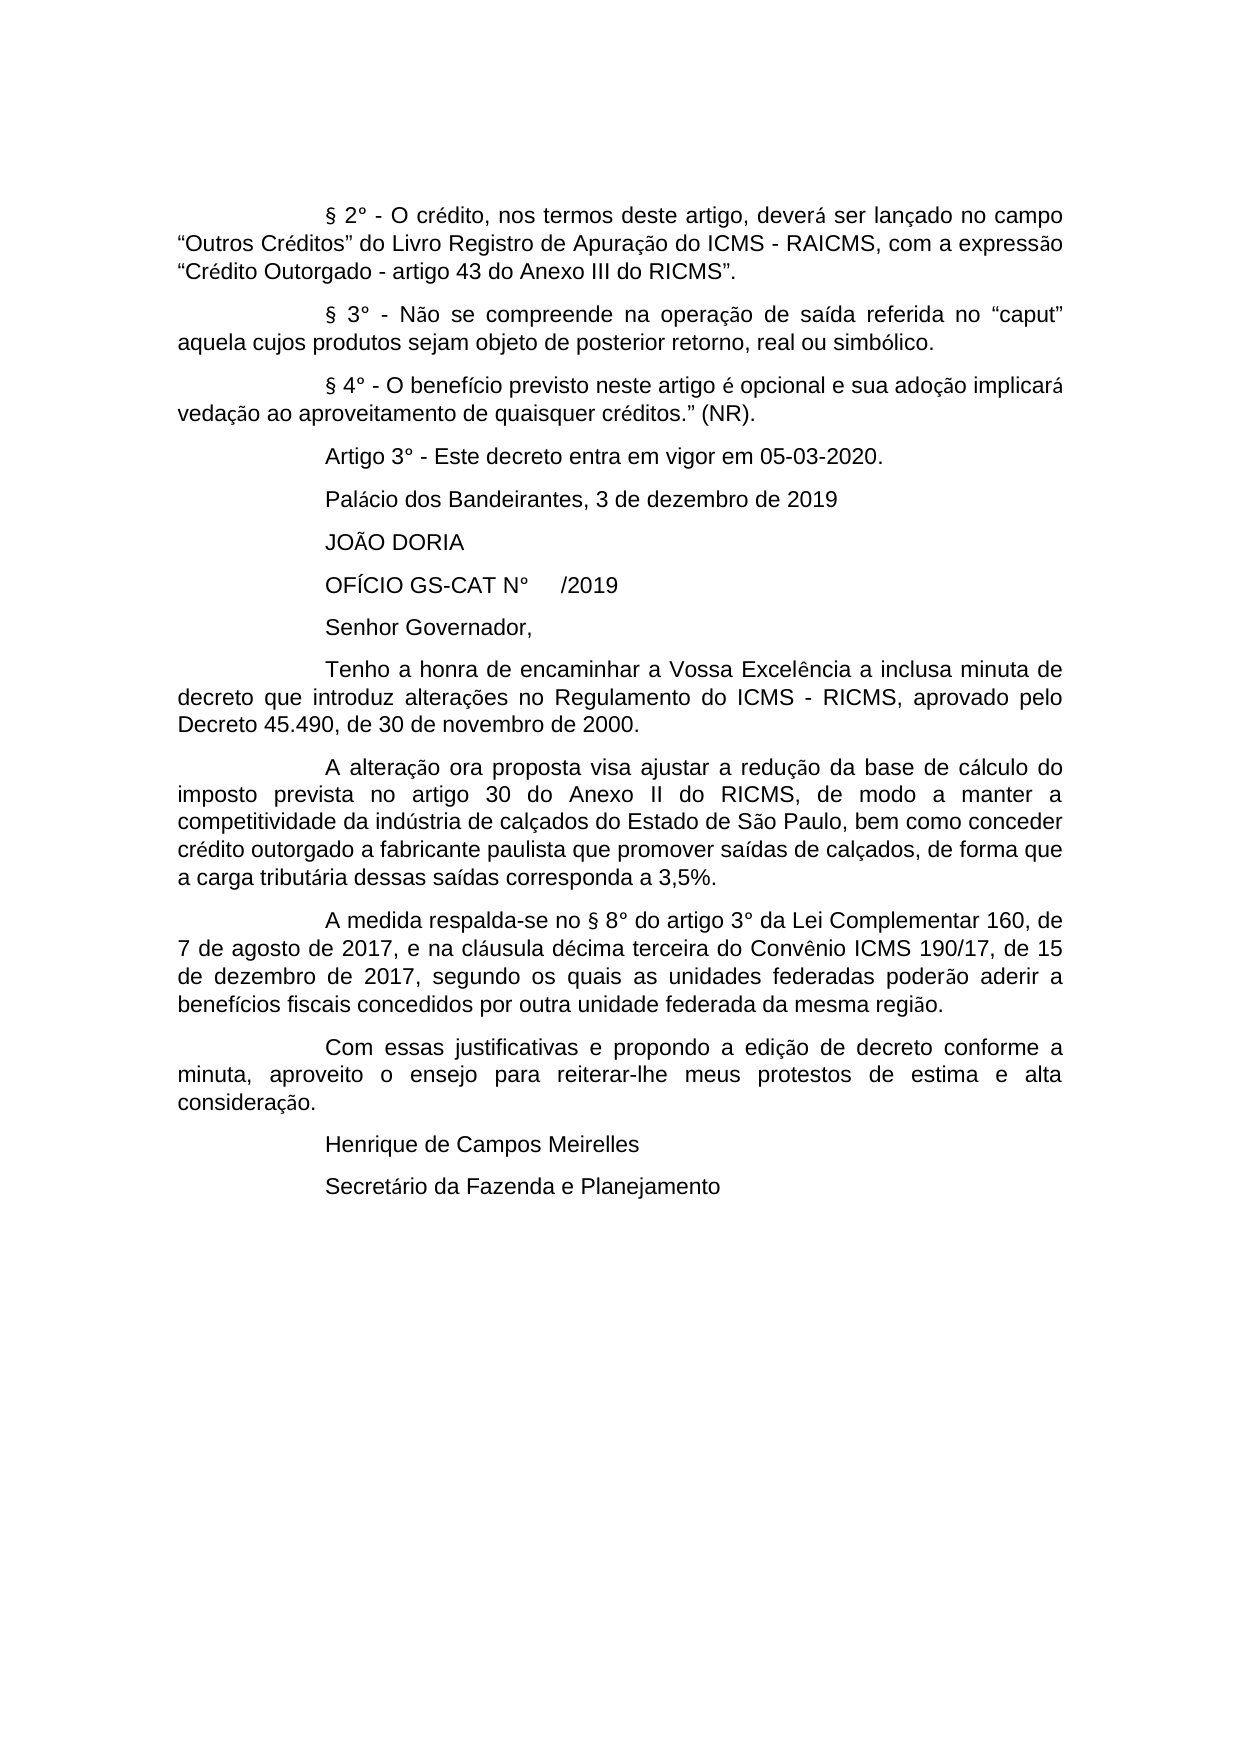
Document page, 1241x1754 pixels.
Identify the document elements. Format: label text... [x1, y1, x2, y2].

text Com essas justificativas e propondo a edição de decreto conforme a minuta, aproveito o ensejo para reiterar-lhe meus protestos de estima e alta consideração. [177, 1033, 1063, 1116]
text OFÍCIO GS-CAT Nº /2019 [177, 571, 1063, 599]
text Secretário da Fazenda e Planejamento [177, 1172, 1063, 1200]
text Senhor Governador, [177, 614, 1063, 640]
text Artigo 3º - Este decreto entra em vigor em 05-03-2020. [177, 442, 1063, 470]
text A alteração ora proposta visa ajustar a redução da base de cálculo do imposto prevista no artigo 30 do Anexo II do RICMS, de modo a manter a competitividade da indústria de calçados do Estado de São Paulo, bem como conceder crédito outorgado a fabricante paulista que promover saídas de calçados, de forma que a carga tributária dessas saídas corresponda a 3,5%. [177, 753, 1063, 891]
text § 2º - O crédito, nos termos deste artigo, deverá ser lançado no campo “Outros Créditos” do Livro Registro de Apuração do ICMS - RAICMS, com a expressão “Crédito Outorgado - artigo 43 do Anexo III do RICMS”. [177, 201, 1063, 285]
text Henrique de Campos Meirelles [177, 1131, 1063, 1157]
text A medida respalda-se no § 8º do artigo 3º da Lei Complementar 160, de 7 de agosto de 2017, e na cláusula décima terceira do Convênio ICMS 190/17, de 15 de dezembro de 2017, segundo os quais as unidades federadas poderão aderir a benefícios fiscais concedidos por outra unidade federada da mesma região. [177, 906, 1063, 1018]
text Tenho a honra de encaminhar a Vossa Excelência a inclusa minuta de decreto que introduz alterações no Regulamento do ICMS - RICMS, aprovado pelo Decreto 45.490, de 30 de novembro de 2000. [177, 655, 1063, 738]
text § 4º - O benefício previsto neste artigo é opcional e sua adoção implicará vedação ao aproveitamento de quaisquer créditos.” (NR). [177, 371, 1063, 427]
text § 3º - Não se compreende na operação de saída referida no “caput” aquela cujos produtos sejam objeto de posterior retorno, real ou simbólico. [177, 300, 1063, 356]
text Palácio dos Bandeirantes, 3 de dezembro de 2019 [177, 485, 1063, 513]
text JOÃO DORIA [177, 528, 1063, 556]
